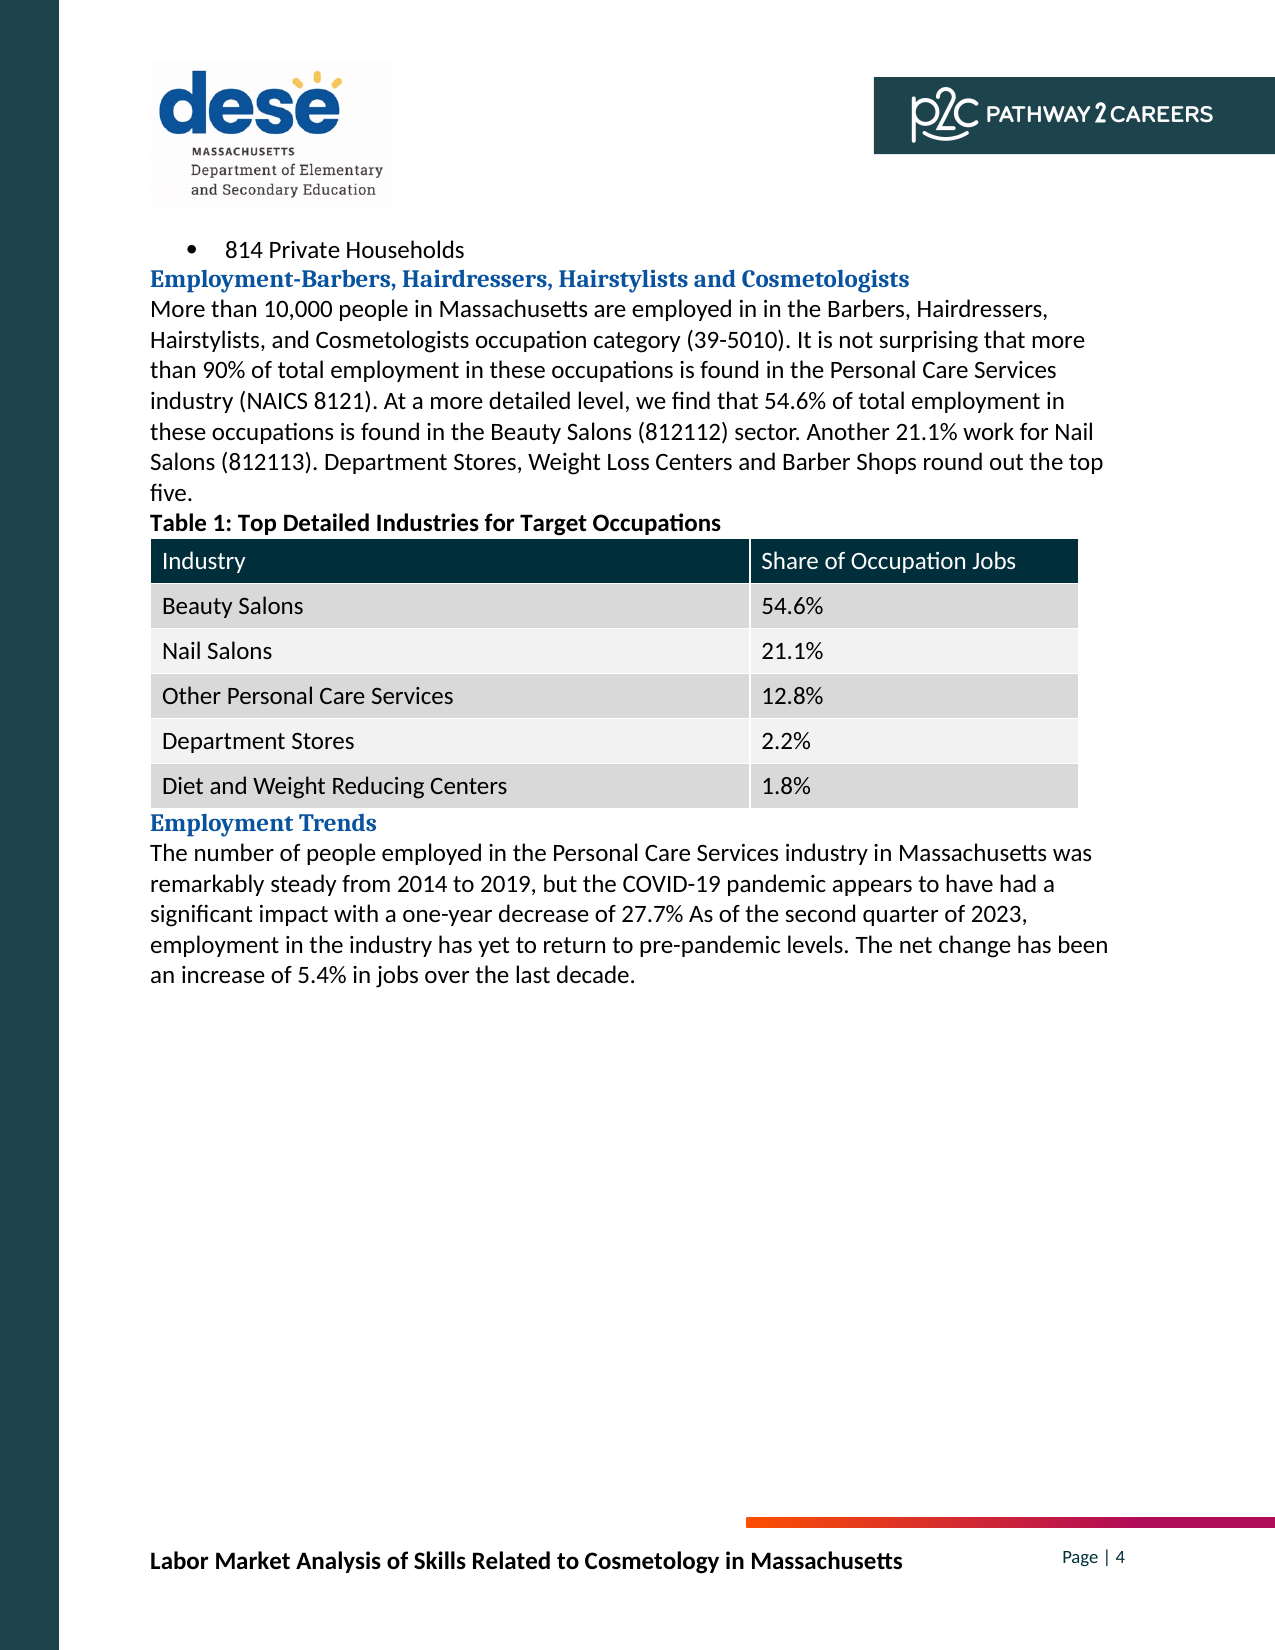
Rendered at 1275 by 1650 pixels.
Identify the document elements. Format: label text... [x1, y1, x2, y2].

subtitle Table 1: Top Detailed Industries for Target Occupations [150, 507, 1125, 538]
subtitle Employment-Barbers, Hairdressers, Hairstylists and Cosmetologists [150, 265, 1125, 294]
table_cell 12.8% [751, 674, 1078, 718]
table_cell Department Stores [151, 719, 749, 763]
picture [150, 61, 392, 206]
table_cell 21.1% [751, 629, 1078, 673]
table_cell 2.2% [751, 719, 1078, 763]
table_header Industry [151, 539, 749, 583]
picture [909, 85, 1215, 145]
table_cell Nail Salons [151, 629, 749, 673]
table_cell 1.8% [751, 764, 1078, 808]
table_cell Other Personal Care Services [151, 674, 749, 718]
text More than 10,000 people in Massachusetts are employed in in the Barbers, Hairdressers, Hairstylists, and Cosmetologists occupation category (39-5010). It is not surprising that more than 90% of total employment in these occupations is found in the Personal Care Services industry (NAICS 8121). At a more detailed level, we find that 54.6% of total employment in these occupations is found in the Beauty Salons (812112) sector. Another 21.1% work for Nail Salons (812113). Department Stores, Weight Loss Centers and Barber Shops round out the top five. [150, 294, 1125, 507]
list 814 Private Households [187, 234, 1125, 265]
table_header Share of Occupation Jobs [751, 539, 1078, 583]
table_cell Diet and Weight Reducing Centers [151, 764, 749, 808]
text The number of people employed in the Personal Care Services industry in Massachusetts was remarkably steady from 2014 to 2019, but the COVID-19 pandemic appears to have had a significant impact with a one-year decrease of 27.7% As of the second quarter of 2023, employment in the industry has yet to return to pre-pandemic levels. The net change has been an increase of 5.4% in jobs over the last decade. [150, 838, 1125, 990]
table_cell 54.6% [751, 584, 1078, 628]
subtitle Employment Trends [150, 809, 1125, 838]
table_cell Beauty Salons [151, 584, 749, 628]
